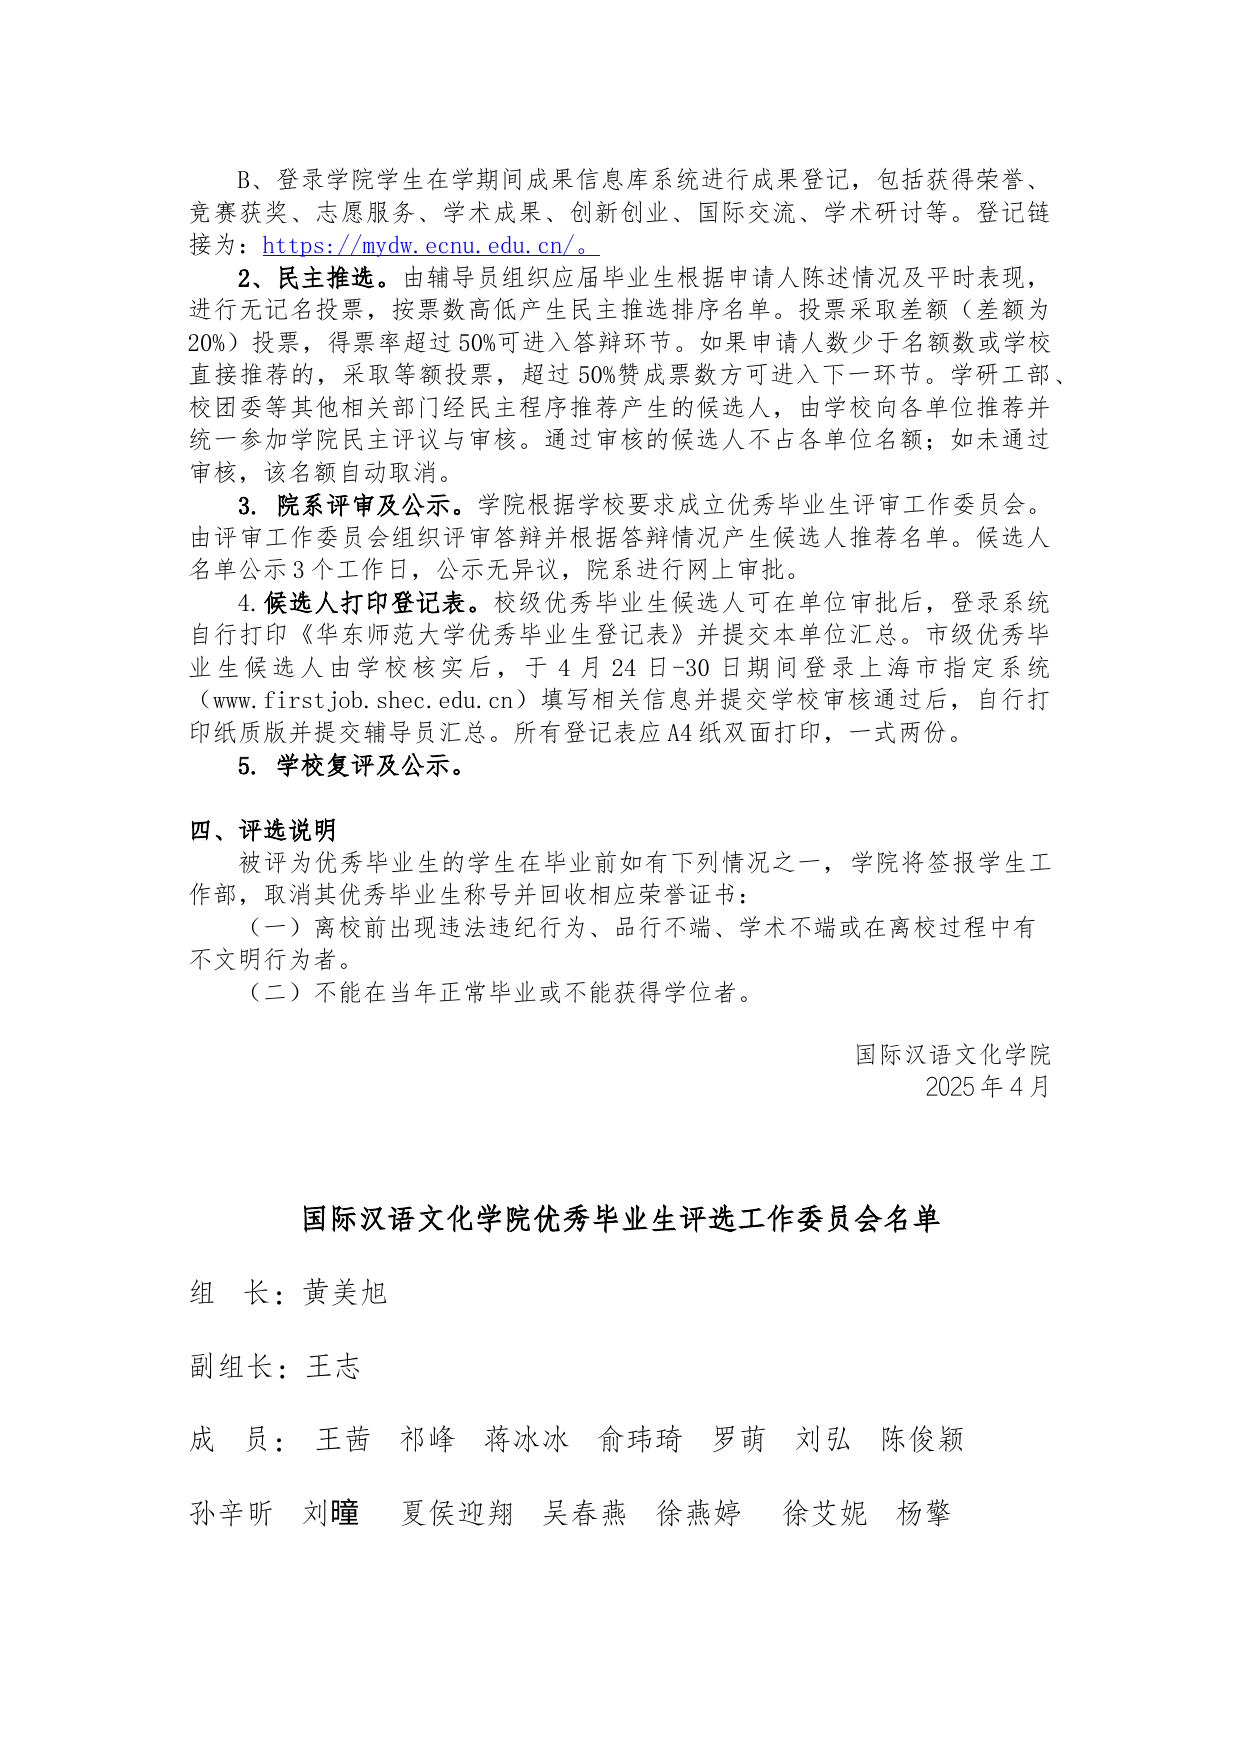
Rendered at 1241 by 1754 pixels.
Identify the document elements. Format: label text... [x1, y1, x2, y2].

text 4.候选人打印登记表。校级优秀毕业生候选人可在单位审批后，登录系统自行打印《华东师范大学优秀毕业生登记表》并提交本单位汇总。市级优秀毕业生候选人由学校核实后，于4月24日-30日期间登录上海市指定系统（www.firstjob.shec.edu.cn）填写相关信息并提交学校审核通过后，自行打印纸质版并提交辅导员汇总。所有登记表应A4纸双面打印，一式两份。 [187, 584, 1053, 747]
text 组 长：黄美旭 [187, 1277, 1053, 1309]
text 3. 院系评审及公示。学院根据学校要求成立优秀毕业生评审工作委员会。由评审工作委员会组织评审答辩并根据答辩情况产生候选人推荐名单。候选人名单公示3个工作日，公示无异议，院系进行网上审批。 [187, 487, 1053, 584]
text 成 员： 王茜 祁峰 蒋冰冰 俞玮琦 罗萌 刘弘 陈俊颖 [187, 1424, 1053, 1457]
list 2、民主推选。由辅导员组织应届毕业生根据申请人陈述情况及平时表现，进行无记名投票，按票数高低产生民主推选排序名单。投票采取差额（差额为20%）投票，得票率超过50%可进入答辩环节。如果申请人数少于名额数或学校直接推荐的，采取等额投票，超过50%赞成票数方可进入下一环节。学研工部、校团委等其他相关部门经民主程序推荐产生的候选人，由学校向各单位推荐并统一参加学院民主评议与审核。通过审核的候选人不占各单位名额；如未通过审核，该名额自动取消。 [187, 259, 1053, 487]
list B、登录学院学生在学期间成果信息库系统进行成果登记，包括获得荣誉、竞赛获奖、志愿服务、学术成果、创新创业、国际交流、学术研讨等。登记链接为：https://mydw.ecnu.edu.cn/。 [187, 162, 1053, 259]
text 5. 学校复评及公示。 [187, 747, 1053, 779]
text （二）不能在当年正常毕业或不能获得学位者。 [187, 974, 1053, 1007]
text 2025年4月 [187, 1072, 1053, 1104]
text 国际汉语文化学院 [187, 1039, 1053, 1072]
text 四、评选说明 [187, 812, 1053, 844]
text 被评为优秀毕业生的学生在毕业前如有下列情况之一，学院将签报学生工作部，取消其优秀毕业生称号并回收相应荣誉证书： [187, 844, 1053, 909]
text 国际汉语文化学院优秀毕业生评选工作委员会名单 [187, 1203, 1053, 1236]
text 孙辛昕 刘曈 夏侯迎翔 吴春燕 徐燕婷 徐艾妮 杨擎 [187, 1498, 1053, 1531]
text （一）离校前出现违法违纪行为、品行不端、学术不端或在离校过程中有 [187, 909, 1053, 942]
text 副组长：王志 [187, 1351, 1053, 1383]
text 不文明行为者。 [187, 942, 1053, 974]
